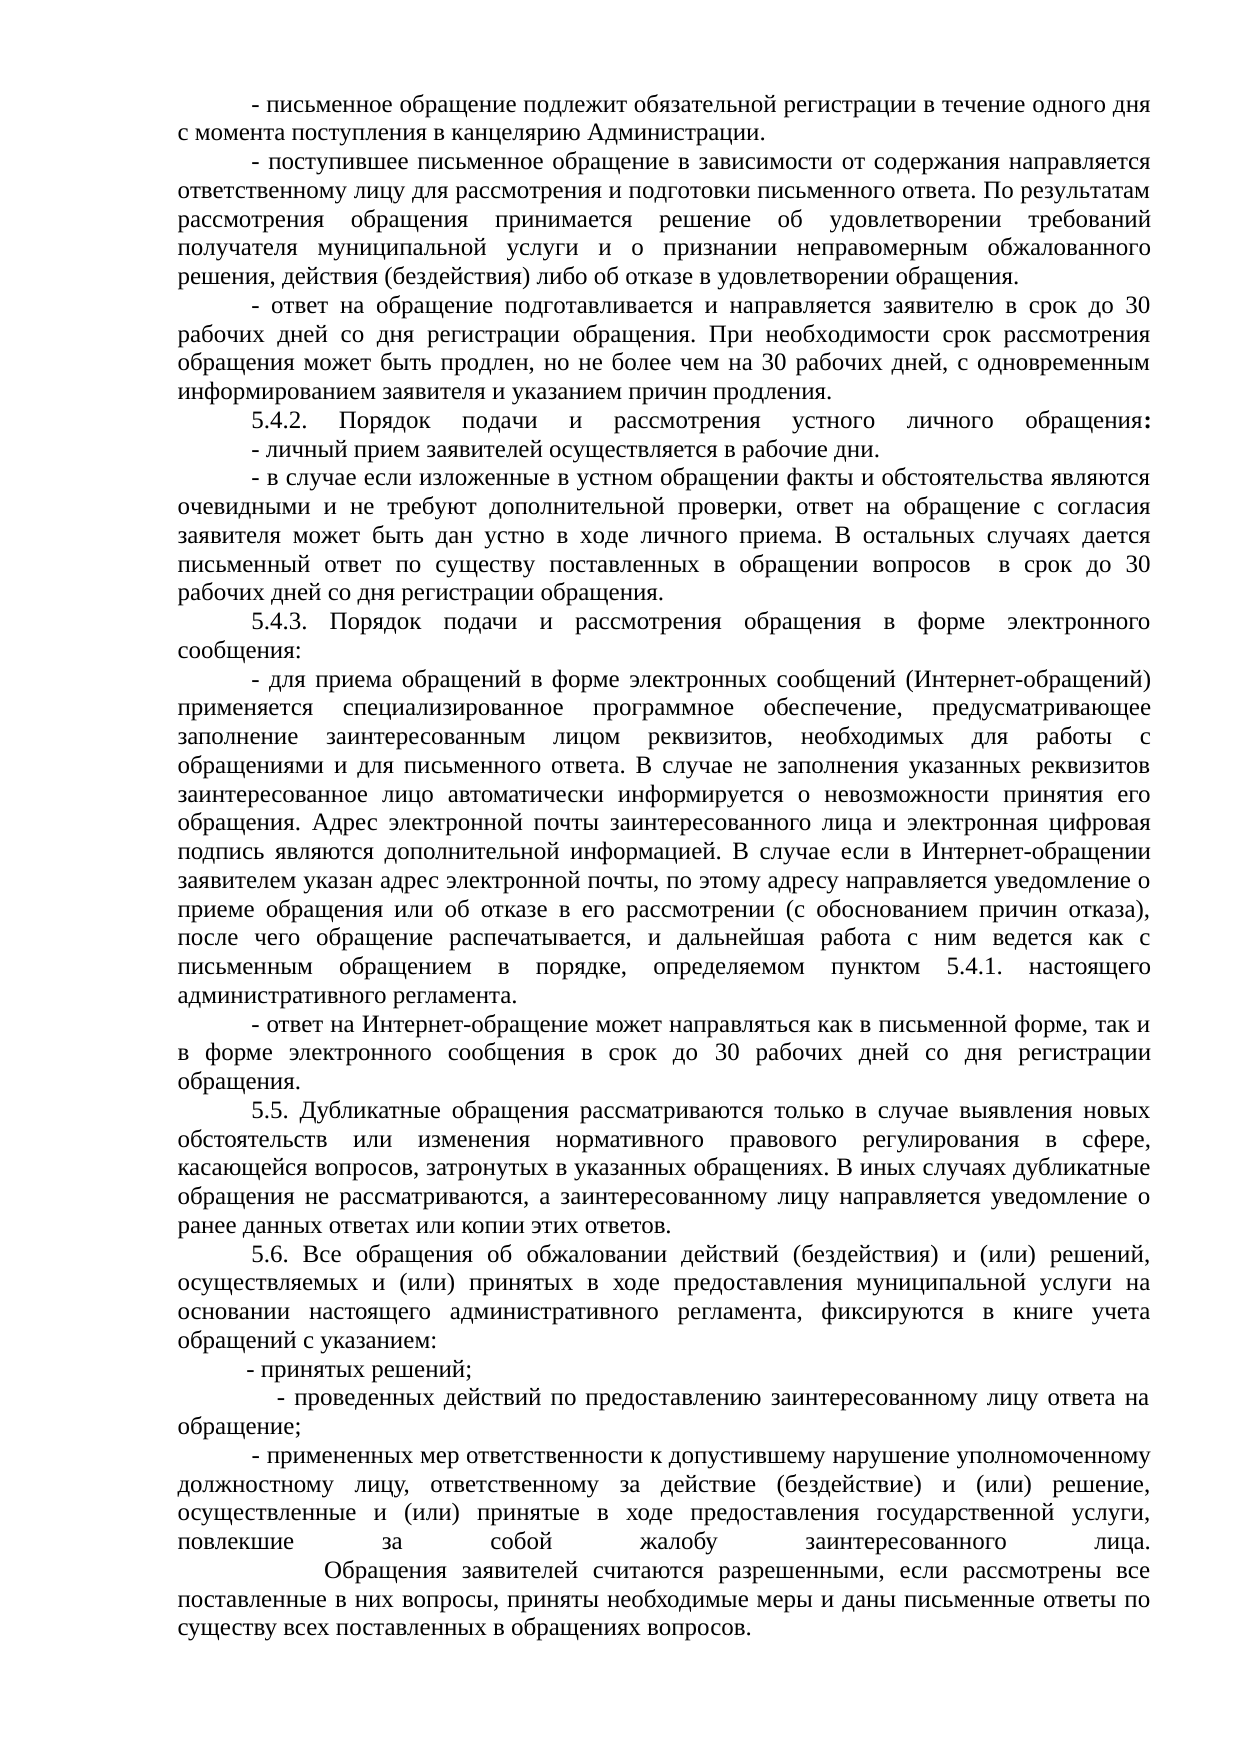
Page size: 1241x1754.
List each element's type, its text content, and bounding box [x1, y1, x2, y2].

text - в случае если изложенные в устном обращении факты и обстоятельства являются очевидными и не требуют дополнительной проверки, ответ на обращение с согласия заявителя может быть дан устно в ходе личного приема. В остальных случаях дается письменный ответ по существу поставленных в обращении вопросов в срок до 30 рабочих дней со дня регистрации обращения. [177, 462, 1152, 606]
text - ответ на обращение подготавливается и направляется заявителю в срок до 30 рабочих дней со дня регистрации обращения. При необходимости срок рассмотрения обращения может быть продлен, но не более чем на 30 рабочих дней, с одновременным информированием заявителя и указанием причин продления. [177, 290, 1152, 405]
text - проведенных действий по предоставлению заинтересованному лицу ответа на обращение; [177, 1382, 1152, 1440]
text - поступившее письменное обращение в зависимости от содержания направляется ответственному лицу для рассмотрения и подготовки письменного ответа. По результатам рассмотрения обращения принимается решение об удовлетворении требований получателя муниципальной услуги и о признании неправомерным обжалованного решения, действия (бездействия) либо об отказе в удовлетворении обращения. [177, 146, 1152, 290]
text - принятых решений; [177, 1354, 1152, 1382]
text - ответ на Интернет-обращение может направляться как в письменной форме, так и в форме электронного сообщения в срок до 30 рабочих дней со дня регистрации обращения. [177, 1009, 1152, 1095]
text - письменное обращение подлежит обязательной регистрации в течение одного дня с момента поступления в канцелярию Администрации. [177, 89, 1152, 146]
text 5.4.2. Порядок подачи и рассмотрения устного личного обращения: - личный прием заявителей осуществляется в рабочие дни. [177, 405, 1152, 462]
text - примененных мер ответственности к допустившему нарушение уполномоченному должностному лицу, ответственному за действие (бездействие) и (или) решение, осуществленные и (или) принятые в ходе предоставления государственной услуги, повлекшие за собой жалобу заинтересованного лица. Обращения заявителей считаются разрешенными, если рассмотрены все поставленные в них вопросы, приняты необходимые меры и даны письменные ответы по существу всех поставленных в обращениях вопросов. [177, 1440, 1152, 1641]
text 5.6. Все обращения об обжаловании действий (бездействия) и (или) решений, осуществляемых и (или) принятых в ходе предоставления муниципальной услуги на основании настоящего административного регламента, фиксируются в книге учета обращений с указанием: [177, 1239, 1152, 1354]
text 5.5. Дубликатные обращения рассматриваются только в случае выявления новых обстоятельств или изменения нормативного правового регулирования в сфере, касающейся вопросов, затронутых в указанных обращениях. В иных случаях дубликатные обращения не рассматриваются, а заинтересованному лицу направляется уведомление о ранее данных ответах или копии этих ответов. [177, 1095, 1152, 1239]
text 5.4.3. Порядок подачи и рассмотрения обращения в форме электронного сообщения: - для приема обращений в форме электронных сообщений (Интернет-обращений) применяется специализированное программное обеспечение, предусматривающее заполнение заинтересованным лицом реквизитов, необходимых для работы с обращениями и для письменного ответа. В случае не заполнения указанных реквизитов заинтересованное лицо автоматически информируется о невозможности принятия его обращения. Адрес электронной почты заинтересованного лица и электронная цифровая подпись являются дополнительной информацией. В случае если в Интернет-обращении заявителем указан адрес электронной почты, по этому адресу направляется уведомление о приеме обращения или об отказе в его рассмотрении (с обоснованием причин отказа), после чего обращение распечатывается, и дальнейшая работа с ним ведется как с письменным обращением в порядке, определяемом пунктом 5.4.1. настоящего административного регламента. [177, 606, 1152, 1009]
